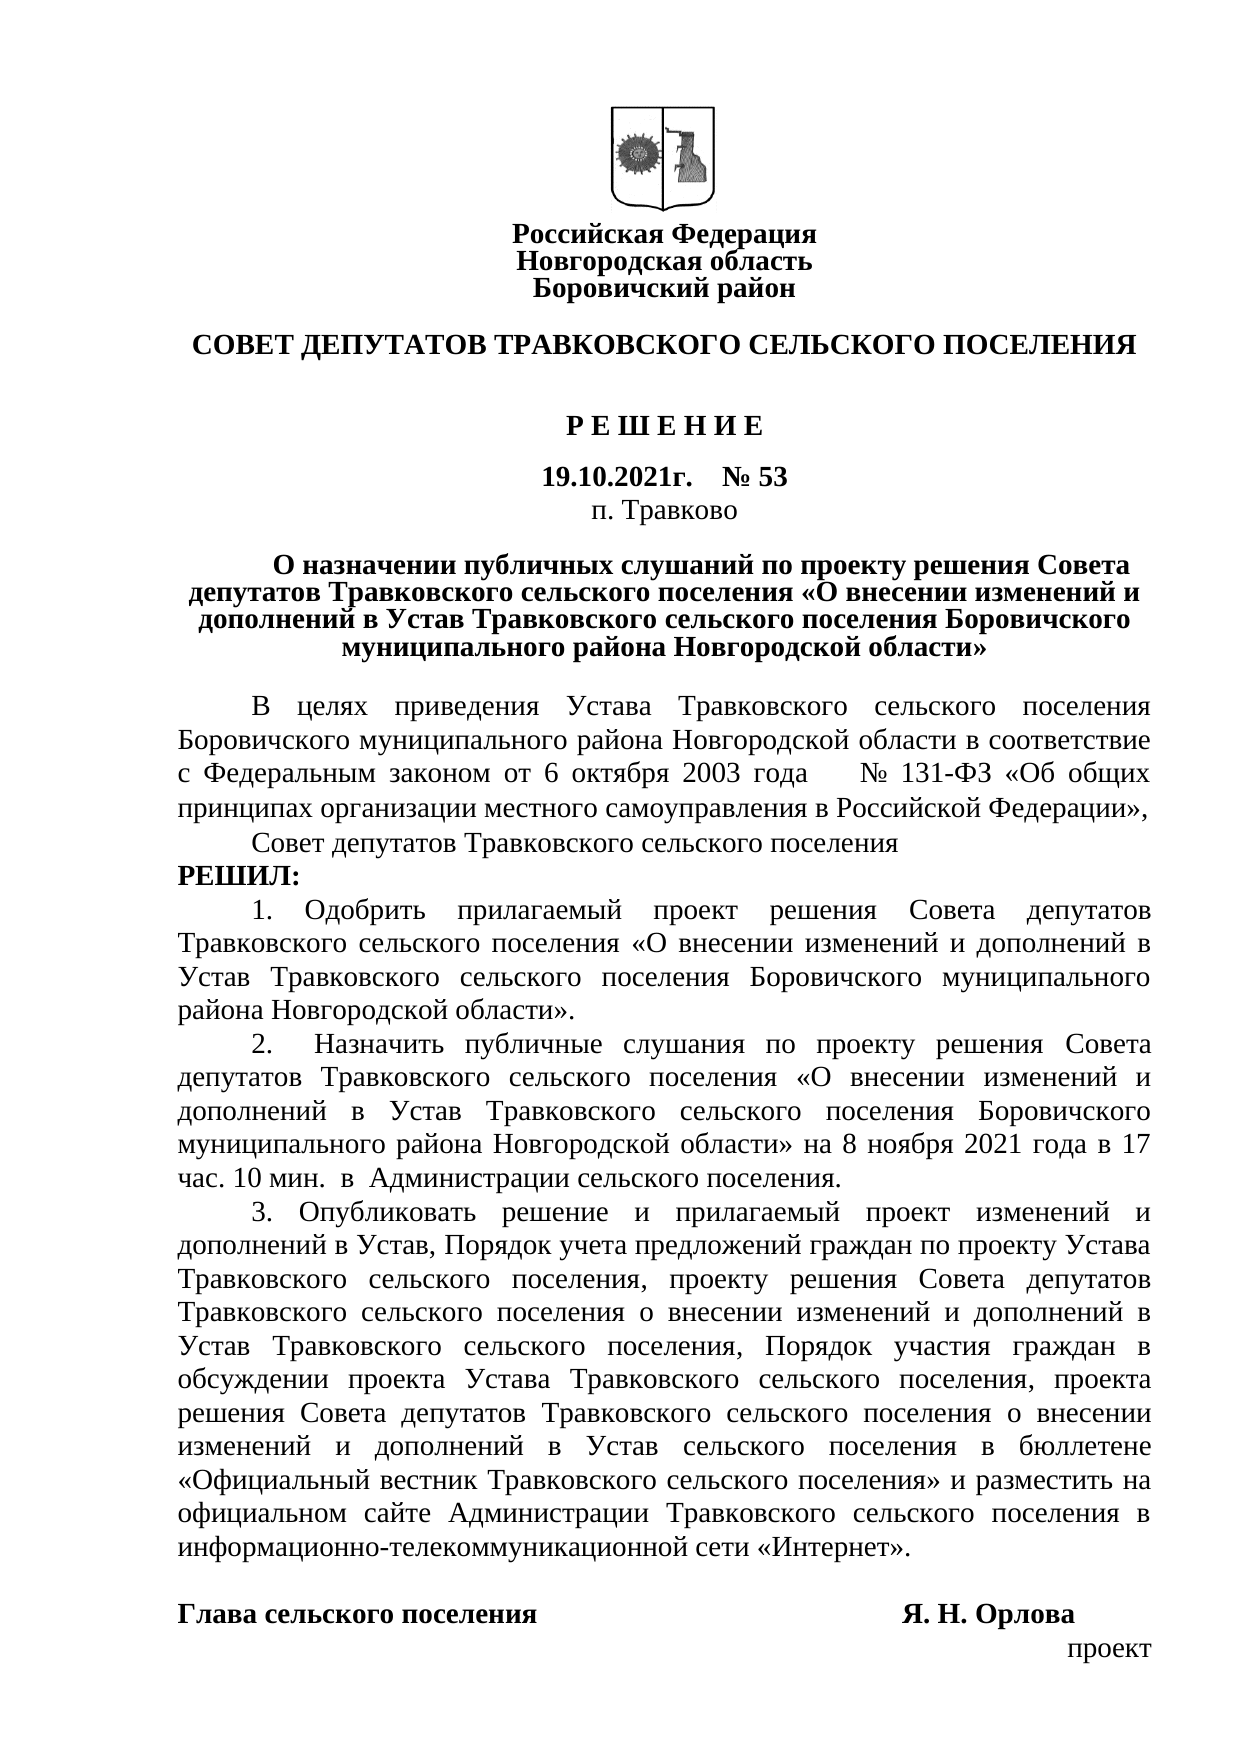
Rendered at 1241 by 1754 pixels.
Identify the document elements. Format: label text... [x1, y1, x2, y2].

subtitle Р Е Ш Е Н И Е [177, 408, 1152, 442]
text п. Травково [177, 492, 1152, 526]
text Глава сельского поселения Я. Н. Орлова [177, 1596, 1152, 1630]
text Боровичский район [177, 276, 1152, 303]
text Совет депутатов Травковского сельского поселения [177, 825, 1152, 858]
text Новгородская область [177, 248, 1152, 276]
text О назначении публичных слушаний по проекту решения Совета депутатов Травковского сельского поселения «О внесении изменений и дополнений в Устав Травковского сельского поселения Боровичского муниципального района Новгородской области» [177, 553, 1152, 661]
text 19.10.2021г. № 53 [177, 459, 1152, 492]
text 3. Опубликовать решение и прилагаемый проект изменений и дополнений в Устав, Порядок учета предложений граждан по проекту Устава Травковского сельского поселения, проекту решения Совета депутатов Травковского сельского поселения о внесении изменений и дополнений в Устав Травковского сельского поселения, Порядок участия граждан в обсуждении проекта Устава Травковского сельского поселения, проекта решения Совета депутатов Травковского сельского поселения о внесении изменений и дополнений в Устав сельского поселения в бюллетене «Официальный вестник Травковского сельского поселения» и разместить на официальном сайте Администрации Травковского сельского поселения в информационно-телекоммуникационной сети «Интернет». [177, 1194, 1152, 1563]
text проект [177, 1630, 1152, 1663]
text РЕШИЛ: [177, 858, 1152, 892]
text В целях приведения Устава Травковского сельского поселения Боровичского муниципального района Новгородской области в соответствие с Федеральным законом от 6 октября 2003 года № 131-ФЗ «Об общих принципах организации местного самоуправления в Российской Федерации», [177, 688, 1152, 825]
text 2. Назначить публичные слушания по проекту решения Совета депутатов Травковского сельского поселения «О внесении изменений и дополнений в Устав Травковского сельского поселения Боровичского муниципального района Новгородской области» на 8 ноября 2021 года в 17 час. 10 мин. в Администрации сельского поселения. [177, 1026, 1152, 1194]
subtitle Российская Федерация [177, 221, 1152, 248]
text 1. Одобрить прилагаемый проект решения Совета депутатов Травковского сельского поселения «О внесении изменений и дополнений в Устав Травковского сельского поселения Боровичского муниципального района Новгородской области». [177, 892, 1152, 1026]
subtitle СОВЕТ ДЕПУТАТОВ ТРАВКОВСКОГО СЕЛЬСКОГО ПОСЕЛЕНИЯ [177, 328, 1152, 361]
